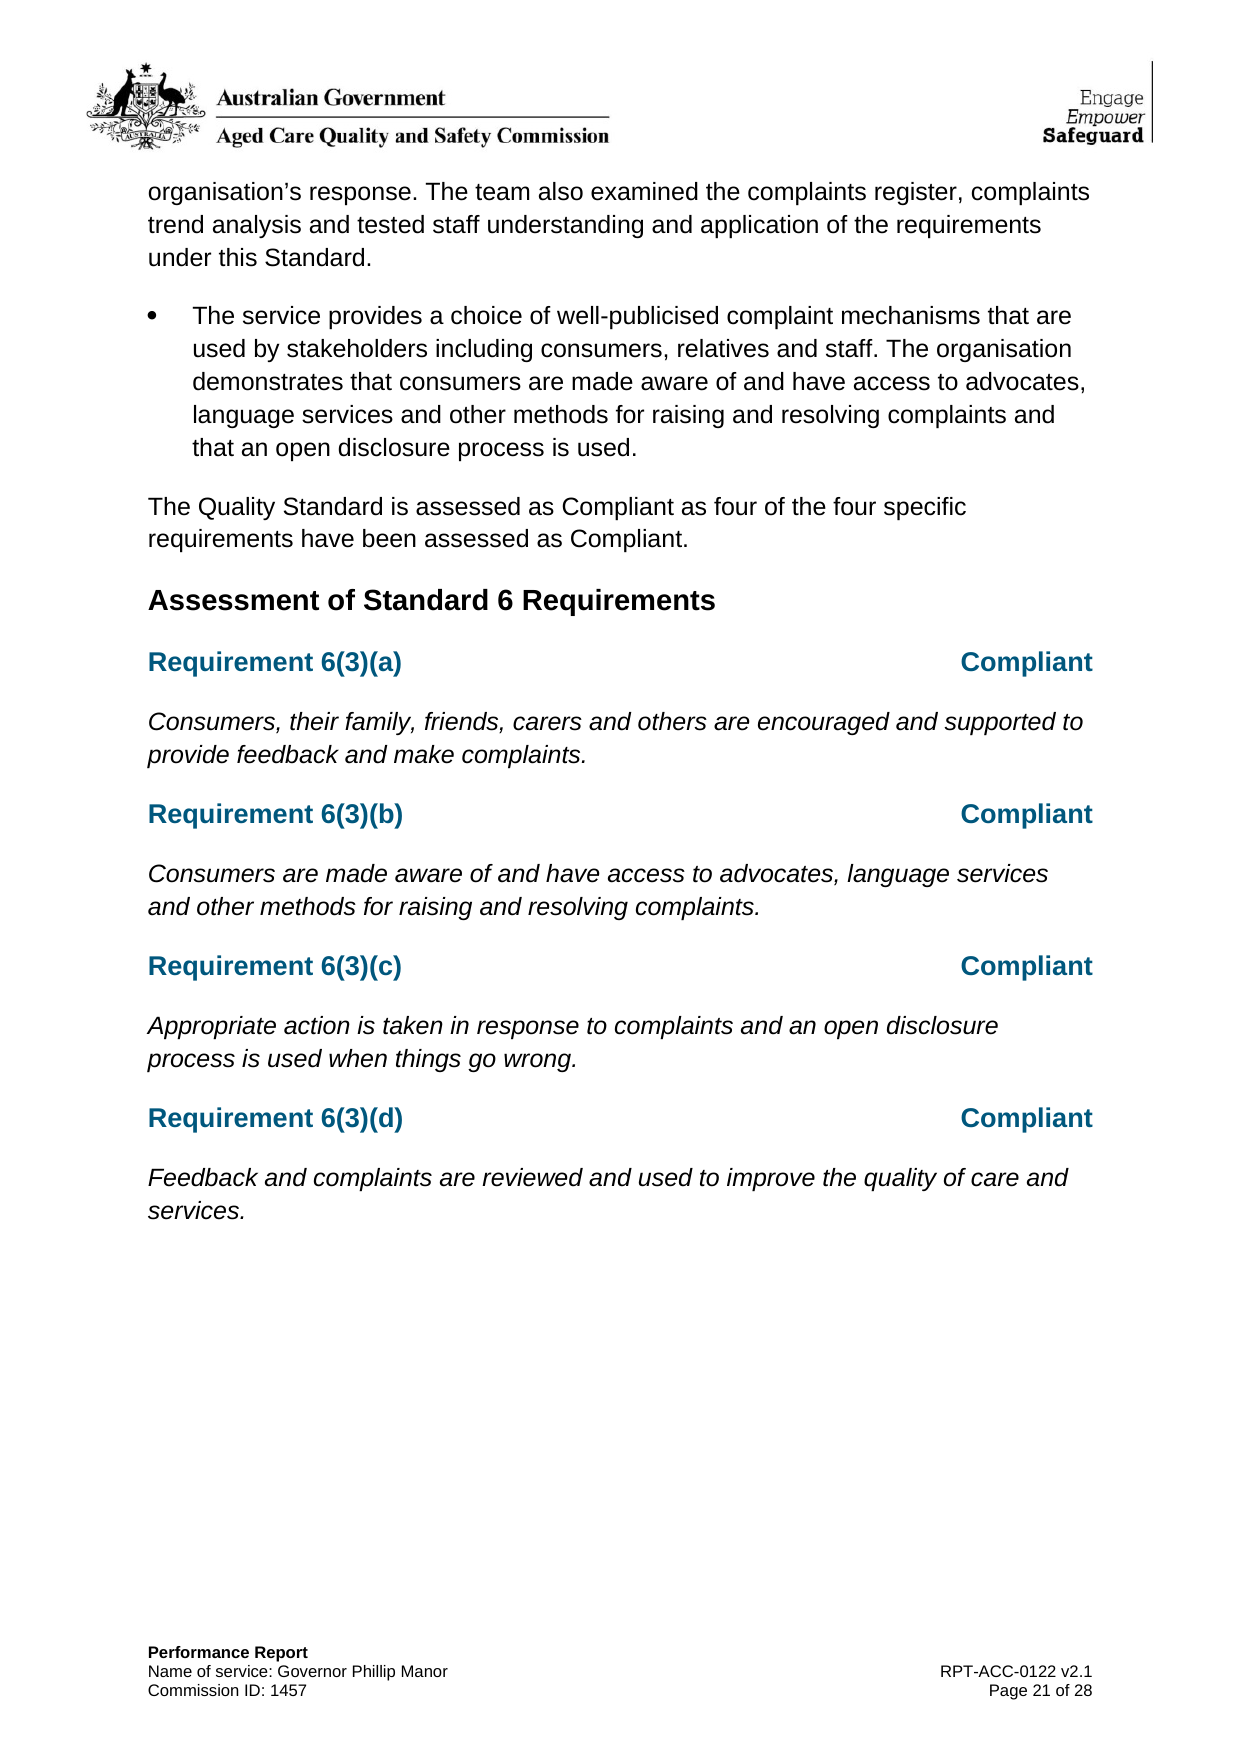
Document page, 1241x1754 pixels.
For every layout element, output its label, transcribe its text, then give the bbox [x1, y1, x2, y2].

subtitle Requirement 6(3)(b) Compliant [148, 798, 1092, 829]
subtitle Requirement 6(3)(c) Compliant [148, 950, 1092, 981]
picture [0, 1, 1241, 171]
list The service provides a choice of well-publicised complaint mechanisms that are used by stakeholders including consumers, relatives and staff. The organisation demonstrates that consumers are made aware of and have access to advocates, language services and other methods for raising and resolving complaints and that an open disclosure process is used. [148, 301, 1092, 462]
subtitle Assessment of Standard 6 Requirements [148, 582, 1092, 616]
text Appropriate action is taken in response to complaints and an open disclosure process is used when things go wrong. [148, 1011, 1092, 1073]
subtitle Requirement 6(3)(d) Compliant [148, 1102, 1092, 1133]
text The Quality Standard is assessed as Compliant as four of the four specific requirements have been assessed as Compliant. [148, 491, 1092, 553]
text Feedback and complaints are reviewed and used to improve the quality of care and services. [148, 1163, 1092, 1225]
text Consumers, their family, friends, carers and others are encouraged and supported to provide feedback and make complaints. [148, 707, 1092, 769]
text Consumers are made aware of and have access to advocates, language services and other methods for raising and resolving complaints. [148, 859, 1092, 921]
subtitle Requirement 6(3)(a) Compliant [148, 646, 1092, 677]
